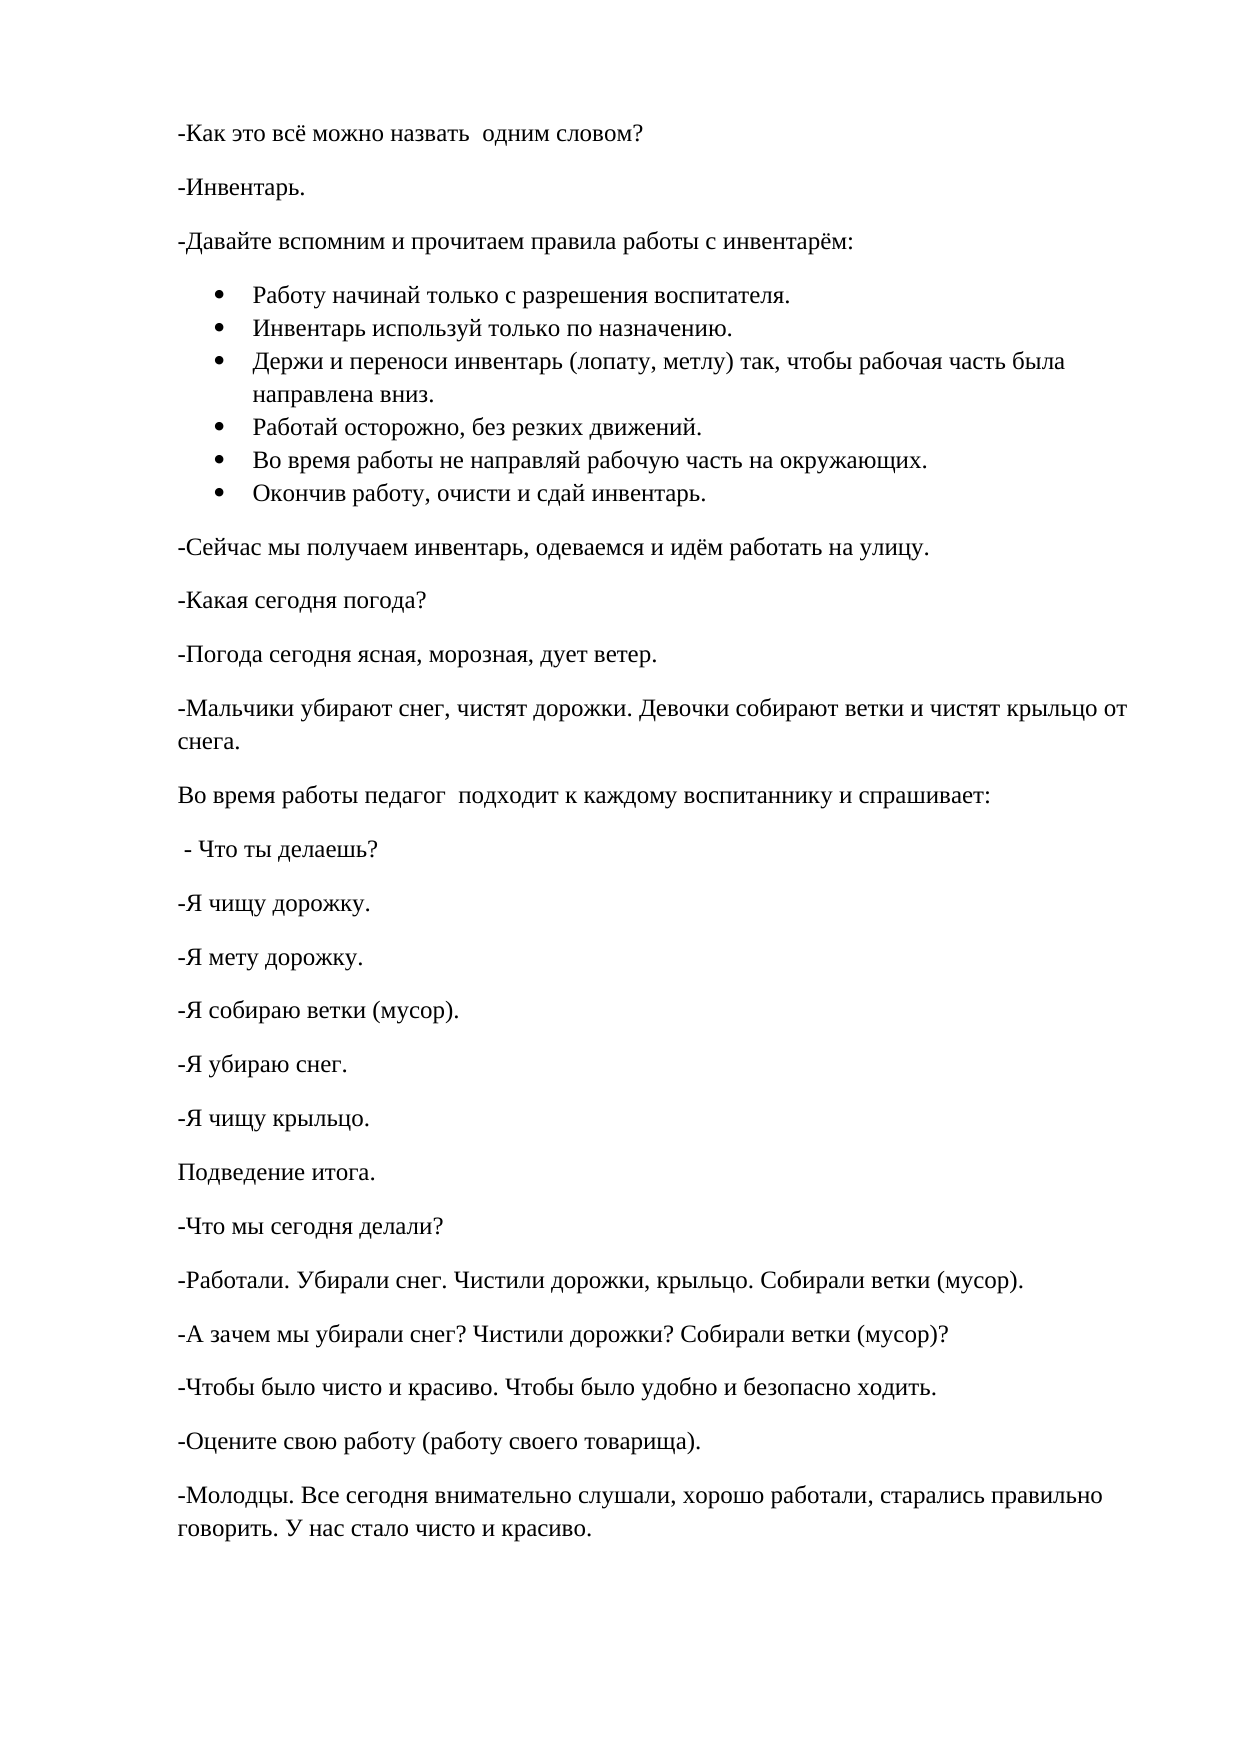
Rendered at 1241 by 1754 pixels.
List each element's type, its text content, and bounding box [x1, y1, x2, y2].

text -Я мету дорожку. [177, 942, 1152, 970]
text -Оцените свою работу (работу своего товарища). [177, 1426, 1152, 1455]
text -Какая сегодня погода? [177, 586, 1152, 614]
list Окончив работу, очисти и сдай инвентарь. [215, 478, 1152, 507]
list Работу начинай только с разрешения воспитателя. [215, 280, 1152, 308]
text -Работали. Убирали снег. Чистили дорожки, крыльцо. Собирали ветки (мусор). [177, 1265, 1152, 1293]
text -Молодцы. Все сегодня внимательно слушали, хорошо работали, старались правильно говорить. У нас стало чисто и красиво. [177, 1480, 1152, 1542]
text -Что мы сегодня делали? [177, 1211, 1152, 1240]
text -Сейчас мы получаем инвентарь, одеваемся и идём работать на улицу. [177, 532, 1152, 560]
text -Мальчики убирают снег, чистят дорожки. Девочки собирают ветки и чистят крыльцо от снега. [177, 693, 1152, 755]
list Во время работы не направляй рабочую часть на окружающих. [215, 445, 1152, 473]
text -Инвентарь. [177, 172, 1152, 201]
list Держи и переноси инвентарь (лопату, метлу) так, чтобы рабочая часть была направлена вниз. [215, 346, 1152, 407]
text -Я чищу крыльцо. [177, 1103, 1152, 1132]
text - Что ты делаешь? [177, 834, 1152, 863]
text -Чтобы было чисто и красиво. Чтобы было удобно и безопасно ходить. [177, 1372, 1152, 1401]
text -Давайте вспомним и прочитаем правила работы с инвентарём: [177, 226, 1152, 254]
text -Как это всё можно назвать одним словом? [177, 118, 1152, 147]
text -Я убираю снег. [177, 1049, 1152, 1078]
text Во время работы педагог подходит к каждому воспитаннику и спрашивает: [177, 780, 1152, 809]
text Подведение итога. [177, 1157, 1152, 1186]
list Инвентарь используй только по назначению. [215, 313, 1152, 341]
text -Я чищу дорожку. [177, 888, 1152, 917]
list Работай осторожно, без резких движений. [215, 412, 1152, 441]
text -А зачем мы убирали снег? Чистили дорожки? Собирали ветки (мусор)? [177, 1319, 1152, 1347]
text -Погода сегодня ясная, морозная, дует ветер. [177, 639, 1152, 668]
text -Я собираю ветки (мусор). [177, 996, 1152, 1024]
